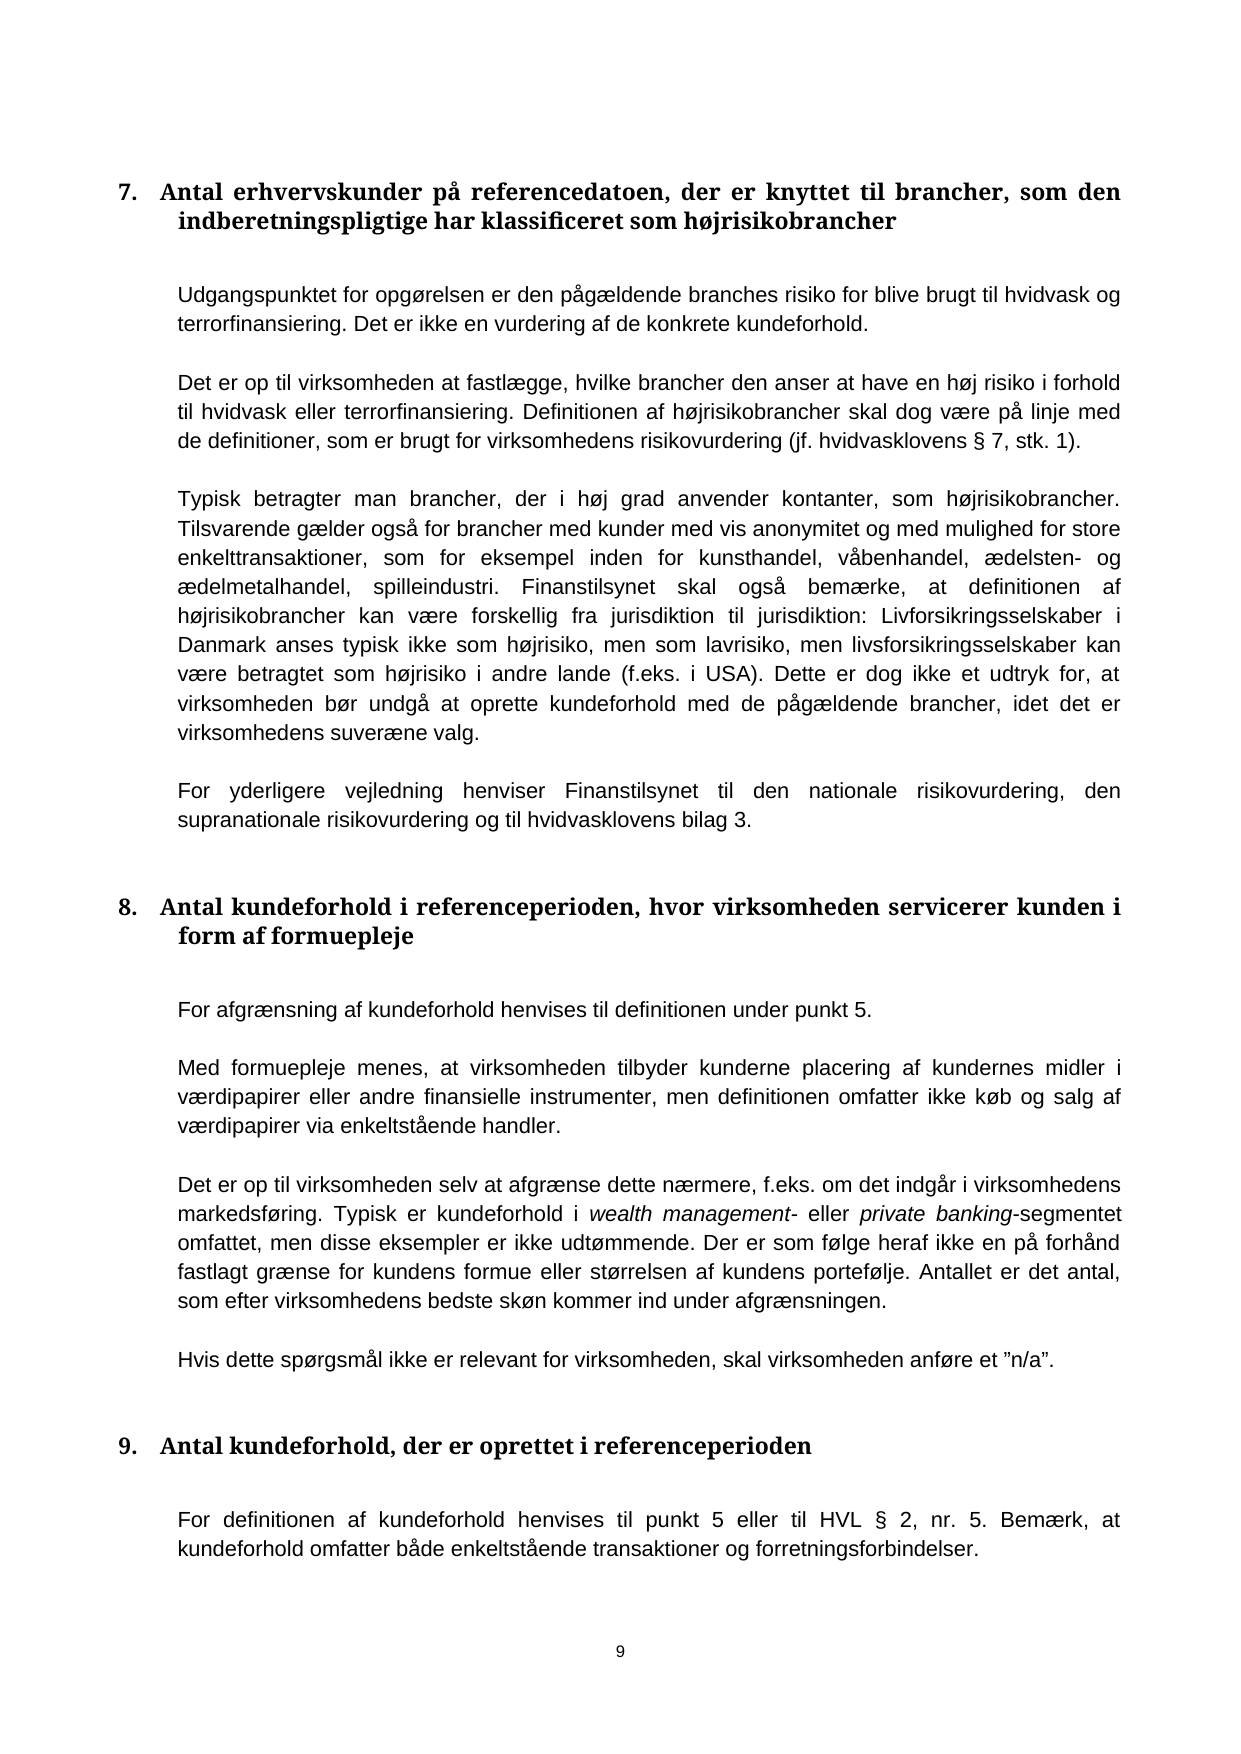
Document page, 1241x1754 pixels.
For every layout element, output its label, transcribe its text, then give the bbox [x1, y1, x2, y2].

list Typisk betragter man brancher, der i høj grad anvender kontanter, som højrisikobrancher. Tilsvarende gælder også for brancher med kunder med vis anonymitet og med mulighed for store enkelttransaktioner, som for eksempel inden for kunsthandel, våbenhandel, ædelsten- og ædelmetalhandel, spilleindustri. Finanstilsynet skal også bemærke, at definitionen af højrisikobrancher kan være forskellig fra jurisdiktion til jurisdiktion: Livforsikringsselskaber i Danmark anses typisk ikke som højrisiko, men som lavrisiko, men livsforsikringsselskaber kan være betragtet som højrisiko i andre lande (f.eks. i USA). Dette er dog ikke et udtryk for, at virksomheden bør undgå at oprette kundeforhold med de pågældende brancher, idet det er virksomhedens suveræne valg. [177, 483, 1122, 746]
list Med formuepleje menes, at virksomheden tilbyder kunderne placering af kundernes midler i værdipapirer eller andre finansielle instrumenter, men definitionen omfatter ikke køb og salg af værdipapirer via enkeltstående handler. [177, 1052, 1122, 1140]
list Det er op til virksomheden at fastlægge, hvilke brancher den anser at have en høj risiko i forhold til hvidvask eller terrorfinansiering. Definitionen af højrisikobrancher skal dog være på linje med de definitioner, som er brugt for virksomhedens risikovurdering (jf. hvidvasklovens § 7, stk. 1). [177, 367, 1122, 454]
list Udgangspunktet for opgørelsen er den pågældende branches risiko for blive brugt til hvidvask og terrorfinansiering. Det er ikke en vurdering af de konkrete kundeforhold. [177, 279, 1122, 338]
list For definitionen af kundeforhold henvises til punkt 5 eller til HVL § 2, nr. 5. Bemærk, at kundeforhold omfatter både enkeltstående transaktioner og forretningsforbindelser. [177, 1504, 1122, 1563]
subtitle Antal erhvervskunder på referencedatoen, der er knyttet til brancher, som den indberetningspligtige har klassificeret som højrisikobrancher [118, 177, 1122, 236]
list For yderligere vejledning henviser Finanstilsynet til den nationale risikovurdering, den supranationale risikovurdering og til hvidvasklovens bilag 3. [177, 775, 1122, 833]
list Hvis dette spørgsmål ikke er relevant for virksomheden, skal virksomheden anføre et ”n/a”. [177, 1344, 1122, 1373]
list For afgrænsning af kundeforhold henvises til definitionen under punkt 5. [177, 994, 1122, 1023]
subtitle Antal kundeforhold, der er oprettet i referenceperioden [118, 1431, 1122, 1461]
list Det er op til virksomheden selv at afgrænse dette nærmere, f.eks. om det indgår i virksomhedens markedsføring. Typisk er kundeforhold i wealth management- eller private banking-segmentet omfattet, men disse eksempler er ikke udtømmende. Der er som følge heraf ikke en på forhånd fastlagt grænse for kundens formue eller størrelsen af kundens portefølje. Antallet er det antal, som efter virksomhedens bedste skøn kommer ind under afgrænsningen. [177, 1169, 1122, 1315]
subtitle Antal kundeforhold i referenceperioden, hvor virksomheden servicerer kunden i form af formuepleje [118, 892, 1122, 950]
